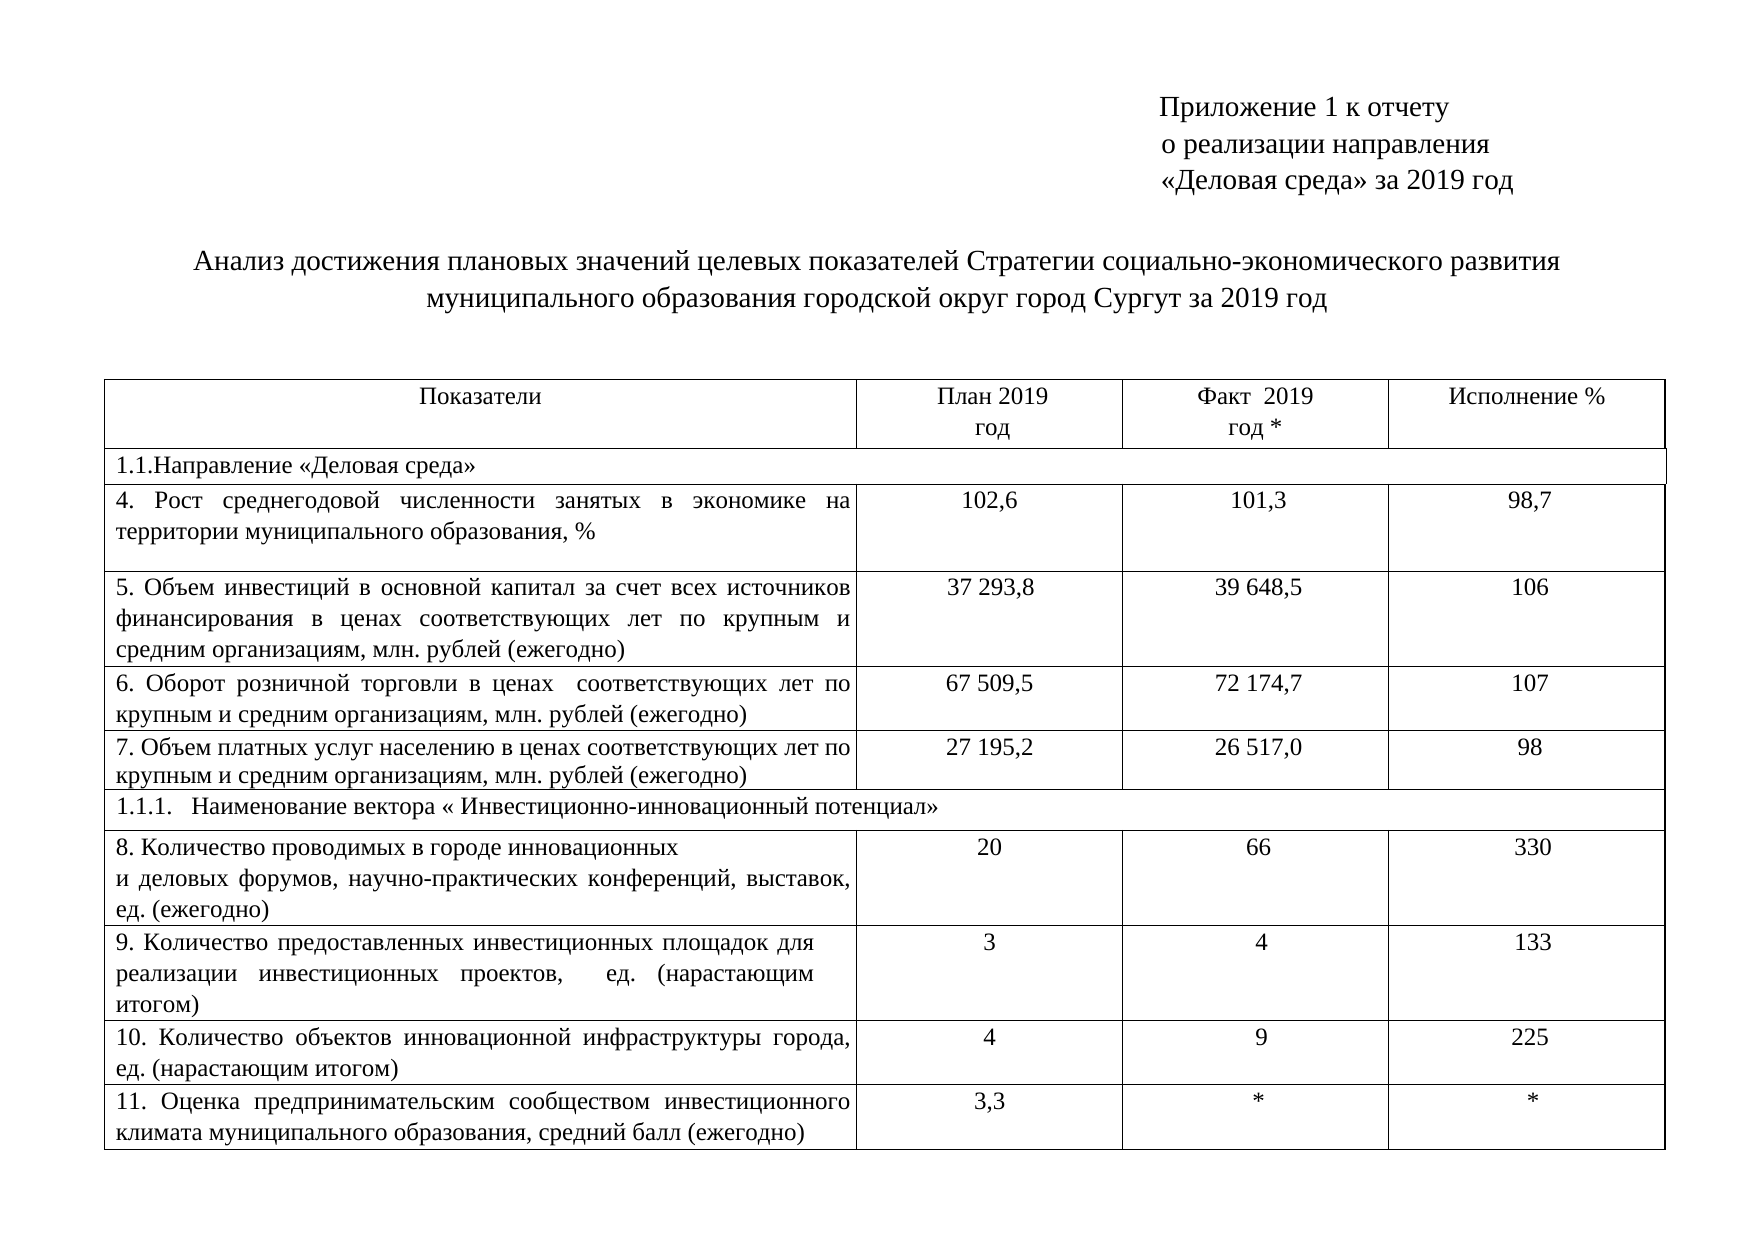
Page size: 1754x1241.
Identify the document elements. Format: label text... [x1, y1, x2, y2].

table_cell 10. Количество объектов инновационной инфраструктуры города, ед. (нарастающим итогом) [105, 1021, 856, 1084]
table_header План 2019 год [857, 380, 1122, 448]
table_cell 67 509,5 [857, 667, 1122, 730]
table_cell 3,3 [857, 1085, 1122, 1148]
table_cell 11. Оценка предпринимательским сообществом инвестиционного климата муниципального образования, средний балл (ежегодно) [105, 1085, 856, 1148]
table_cell 5. Объем инвестиций в основной капитал за счет всех источников финансирования в ценах соответствующих лет по крупным и средним организациям, млн. рублей (ежегодно) [105, 572, 856, 666]
table_cell 4. Рост среднегодовой численности занятых в экономике на территории муниципального образования, % [105, 485, 856, 571]
table_cell * [1123, 1085, 1388, 1148]
text муниципального образования городской округ город Сургут за 2019 год [426, 281, 1692, 314]
table_cell 4 [857, 1021, 1122, 1084]
table_header Факт 2019 год * [1123, 380, 1388, 448]
table_cell 66 [1123, 831, 1388, 925]
table_cell 133 [1389, 926, 1664, 1020]
table_cell 4 [1123, 926, 1388, 1020]
table_cell 9 [1123, 1021, 1388, 1084]
table_cell 8. Количество проводимых в городе инновационных и деловых форумов, научно-практических конференций, выставок, ед. (ежегодно) [105, 831, 856, 925]
table_cell 37 293,8 [857, 572, 1122, 666]
table_cell 98,7 [1389, 485, 1664, 571]
table_cell 102,6 [857, 485, 1122, 571]
table_cell * [1389, 1085, 1664, 1148]
text Анализ достижения плановых значений целевых показателей Стратегии социально-экономического развития [193, 243, 1692, 277]
table_cell Наименование вектора « Инвестиционно-инновационный потенциал» [105, 790, 1664, 830]
table_cell 330 [1389, 831, 1664, 925]
table_cell 39 648,5 [1123, 572, 1388, 666]
table_cell 72 174,7 [1123, 667, 1388, 730]
table_cell 1.1.Направление «Деловая среда» [105, 449, 1666, 483]
table_header Исполнение % [1389, 380, 1664, 448]
text Приложение 1 к отчету [102, 89, 1692, 123]
table_cell 26 517,0 [1123, 731, 1388, 789]
table_cell 106 [1389, 572, 1664, 666]
table_cell 7. Объем платных услуг населению в ценах соответствующих лет по крупным и средним организациям, млн. рублей (ежегодно) [105, 731, 856, 789]
table_cell 9. Количество предоставленных инвестиционных площадок для реализации инвестиционных проектов, ед. (нарастающим итогом) [105, 926, 856, 1020]
table_cell 6. Оборот розничной торговли в ценах соответствующих лет по крупным и средним организациям, млн. рублей (ежегодно) [105, 667, 856, 730]
table_cell 225 [1389, 1021, 1664, 1084]
text «Деловая среда» за 2019 год [103, 162, 1625, 196]
table_cell 98 [1389, 731, 1664, 789]
table_cell 20 [857, 831, 1122, 925]
table_cell 107 [1389, 667, 1664, 730]
table_cell 101,3 [1123, 485, 1388, 571]
table_cell 3 [857, 926, 1122, 1020]
table_cell 27 195,2 [857, 731, 1122, 789]
table_header Показатели [105, 380, 856, 448]
text о реализации направления [738, 126, 1625, 160]
